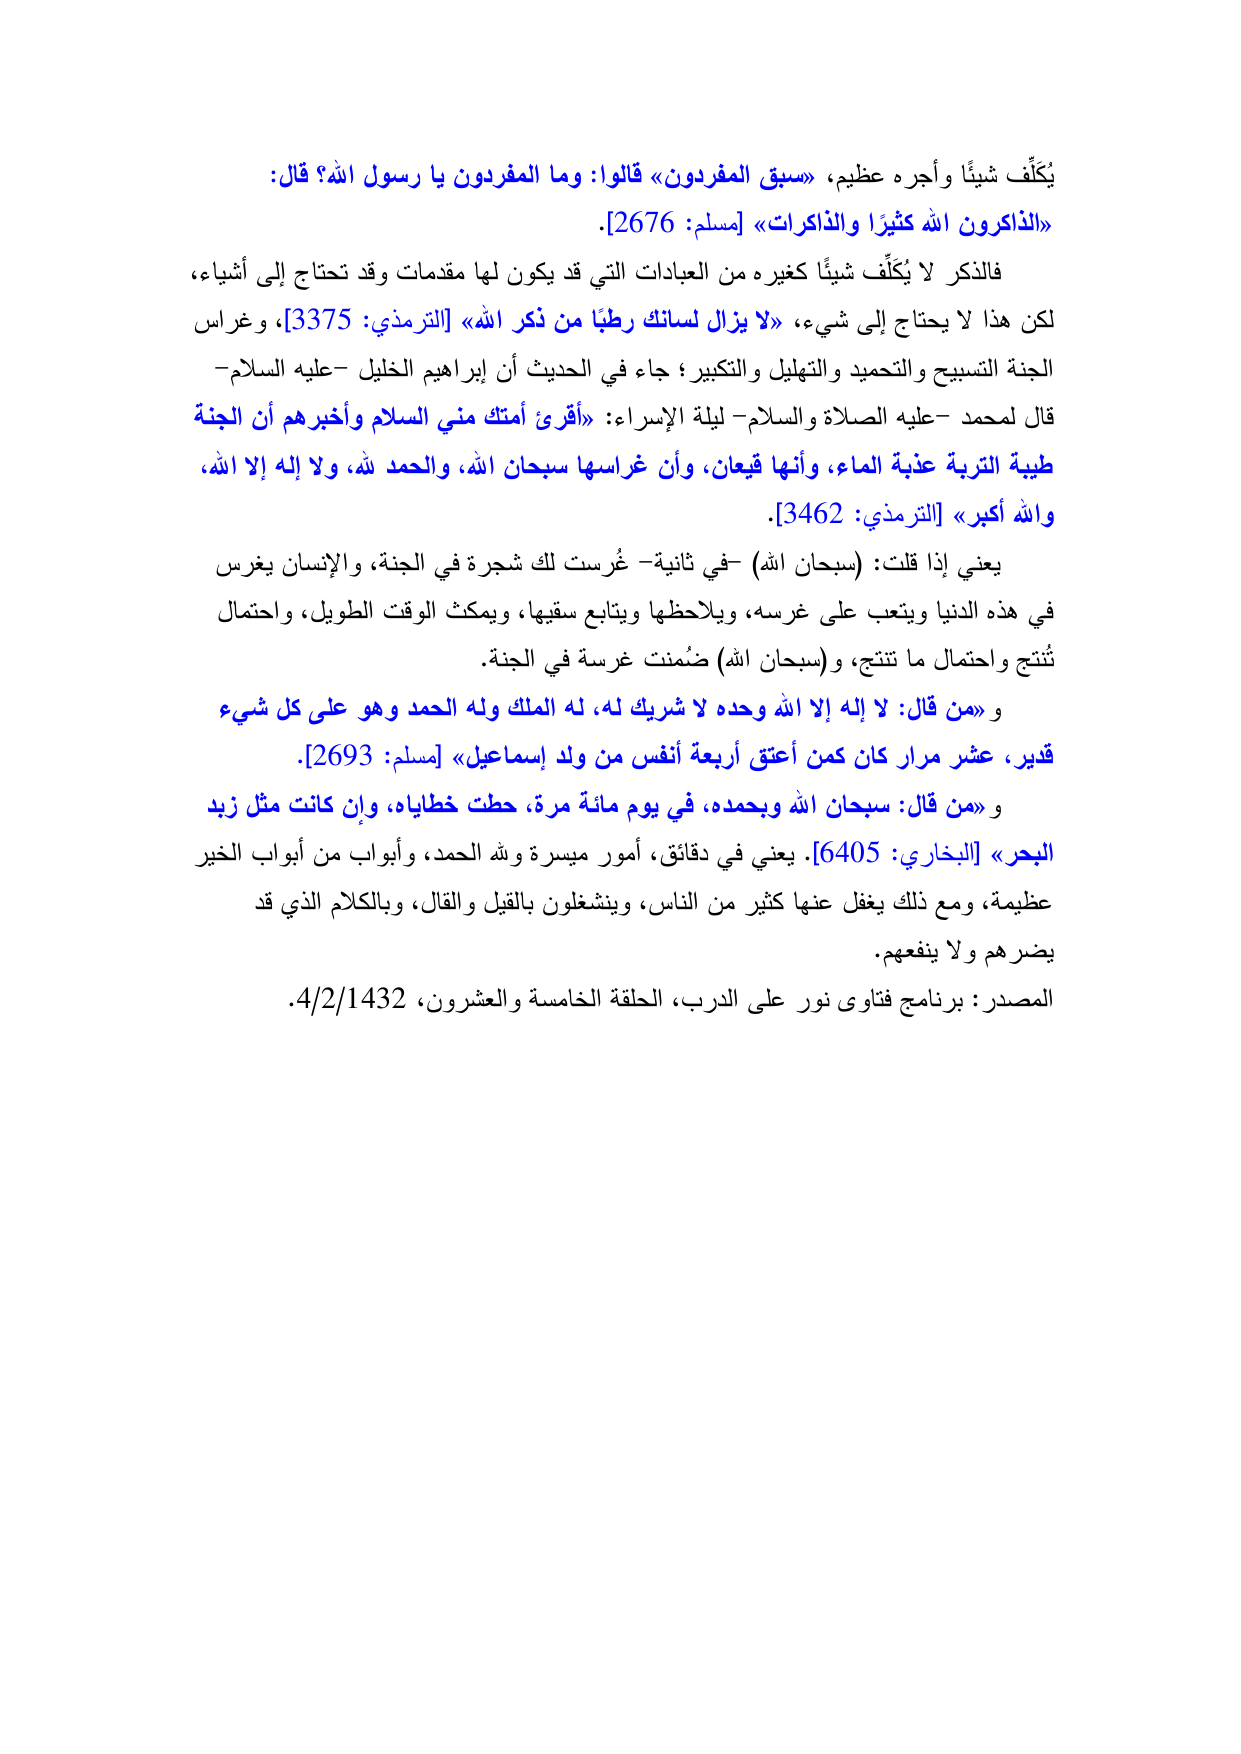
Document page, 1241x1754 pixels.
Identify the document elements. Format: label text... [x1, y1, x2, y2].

text و«من قال: لا إله إلا الله وحده لا شريك له، له الملك وله الحمد وهو على كل شيء قدير، عشر مرار كان كمن أعتق أربعة أنفس من ولد إسماعيل» [مسلم: 2693]. [187, 683, 1053, 780]
text يعني إذا قلت: (سبحان الله) -في ثانية- غُرست لك شجرة في الجنة، والإنسان يغرس في هذه الدنيا ويتعب على غرسه، ويلاحظها ويتابع سقيها، ويمكث الوقت الطويل، واحتمال تُنتج واحتمال ما تنتج، و(سبحان الله) ضُمنت غرسة في الجنة. [187, 538, 1053, 683]
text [187, 150, 1053, 247]
text فالذكر لا يُكَلِّف شيئًا كغيره من العبادات التي قد يكون لها مقدمات وقد تحتاج إلى أشياء، لكن هذا لا يحتاج إلى شيء، «لا يزال لسانك رطبًا من ذكر الله» [الترمذي: 3375]، وغراس الجنة التسبيح والتحميد والتهليل والتكبير؛ جاء في الحديث أن إبراهيم الخليل -عليه السلام- قال لمحمد -عليه الصلاة والسلام- ليلة الإسراء: «أقرئ أمتك مني السلام وأخبرهم أن الجنة طيبة التربة عذبة الماء، وأنها قيعان، وأن غراسها سبحان الله، والحمد لله، ولا إله إلا الله، والله أكبر» [الترمذي: 3462]. [187, 247, 1053, 538]
text المصدر: برنامج فتاوى نور على الدرب، الحلقة الخامسة والعشرون، 4/2/1432. [187, 974, 1053, 1022]
text و«من قال: سبحان الله وبحمده، في يوم مائة مرة، حطت خطاياه، وإن كانت مثل زبد البحر» [البخاري: 6405]. يعني في دقائق، أمور ميسرة ولله الحمد، وأبواب من أبواب الخير عظيمة، ومع ذلك يغفل عنها كثير من الناس، وينشغلون بالقيل والقال، وبالكلام الذي قد يضرهم ولا ينفعهم. [187, 780, 1053, 974]
